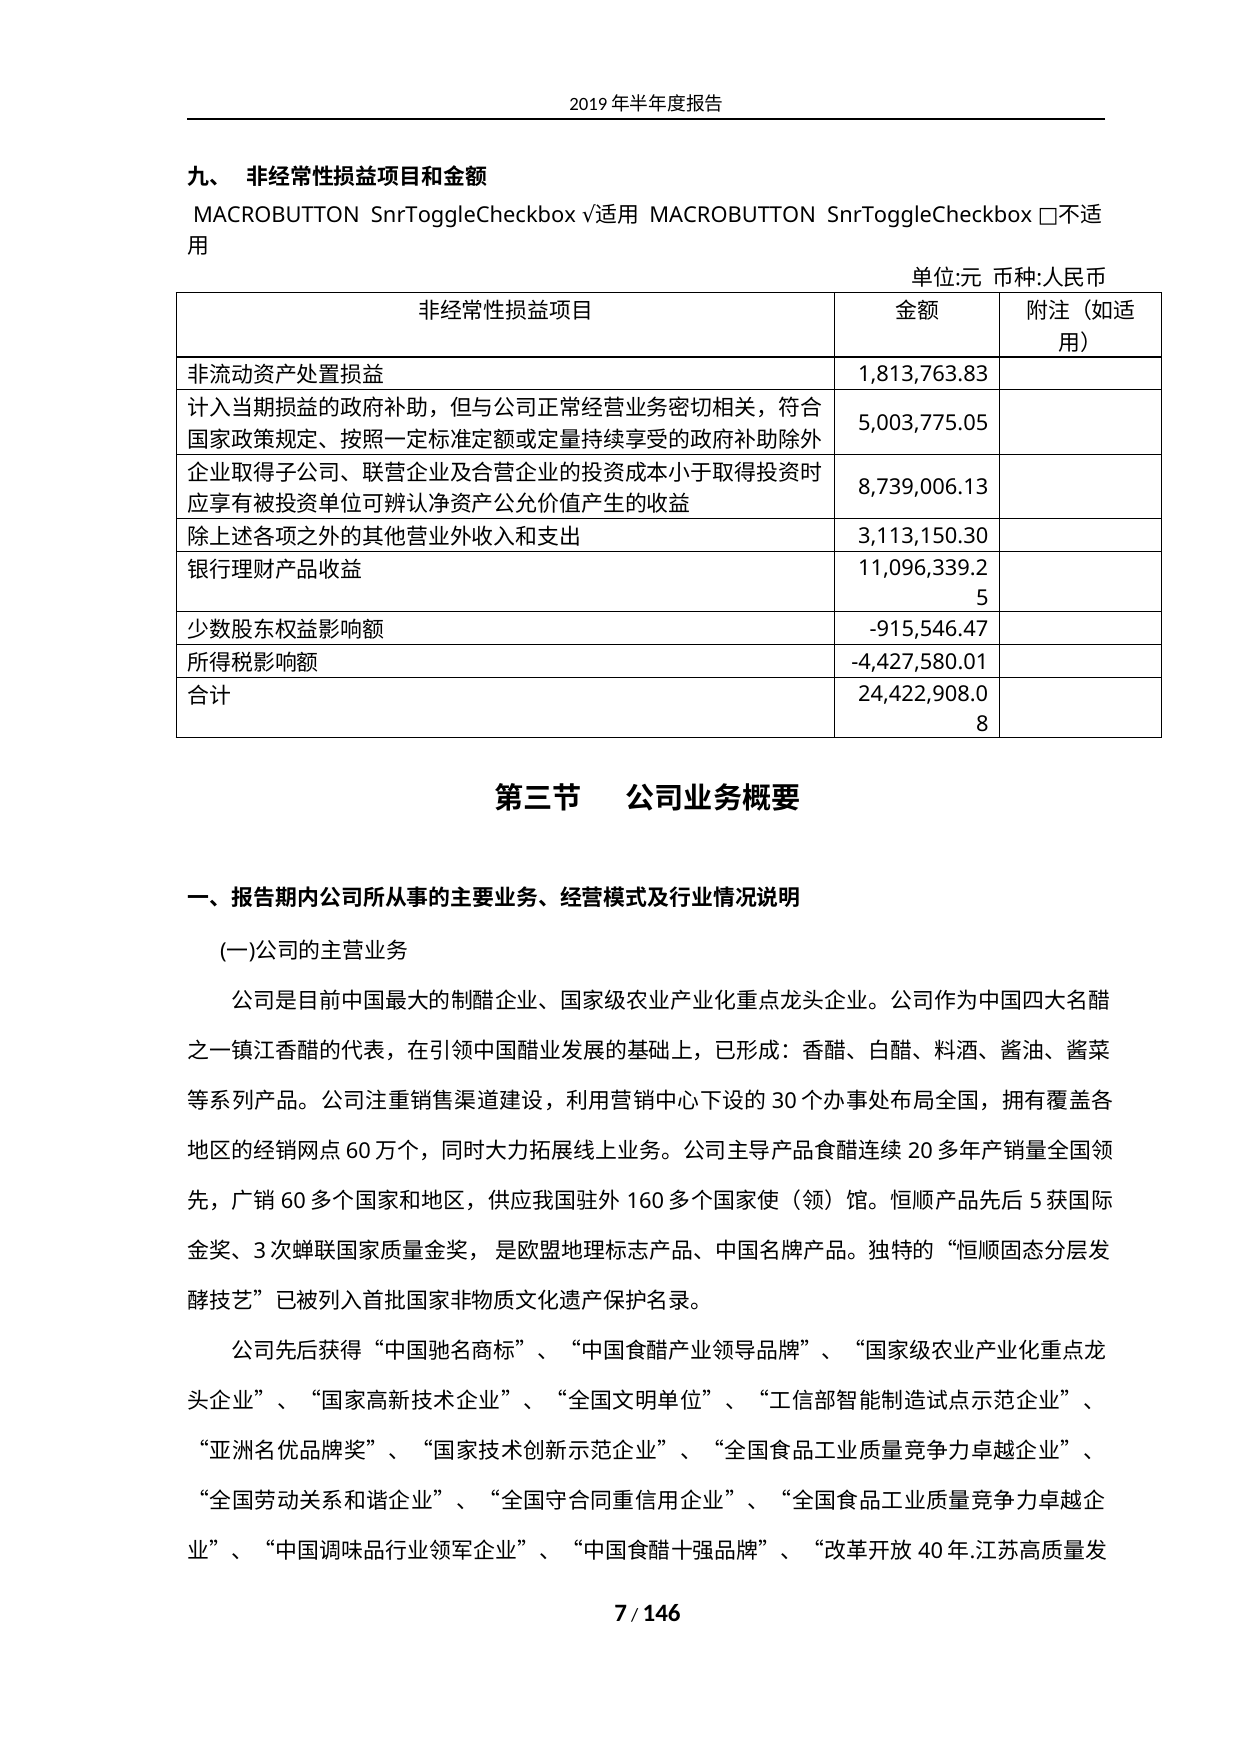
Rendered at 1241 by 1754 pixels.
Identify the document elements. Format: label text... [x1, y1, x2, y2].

subtitle 公司业务概要 [187, 774, 1107, 817]
